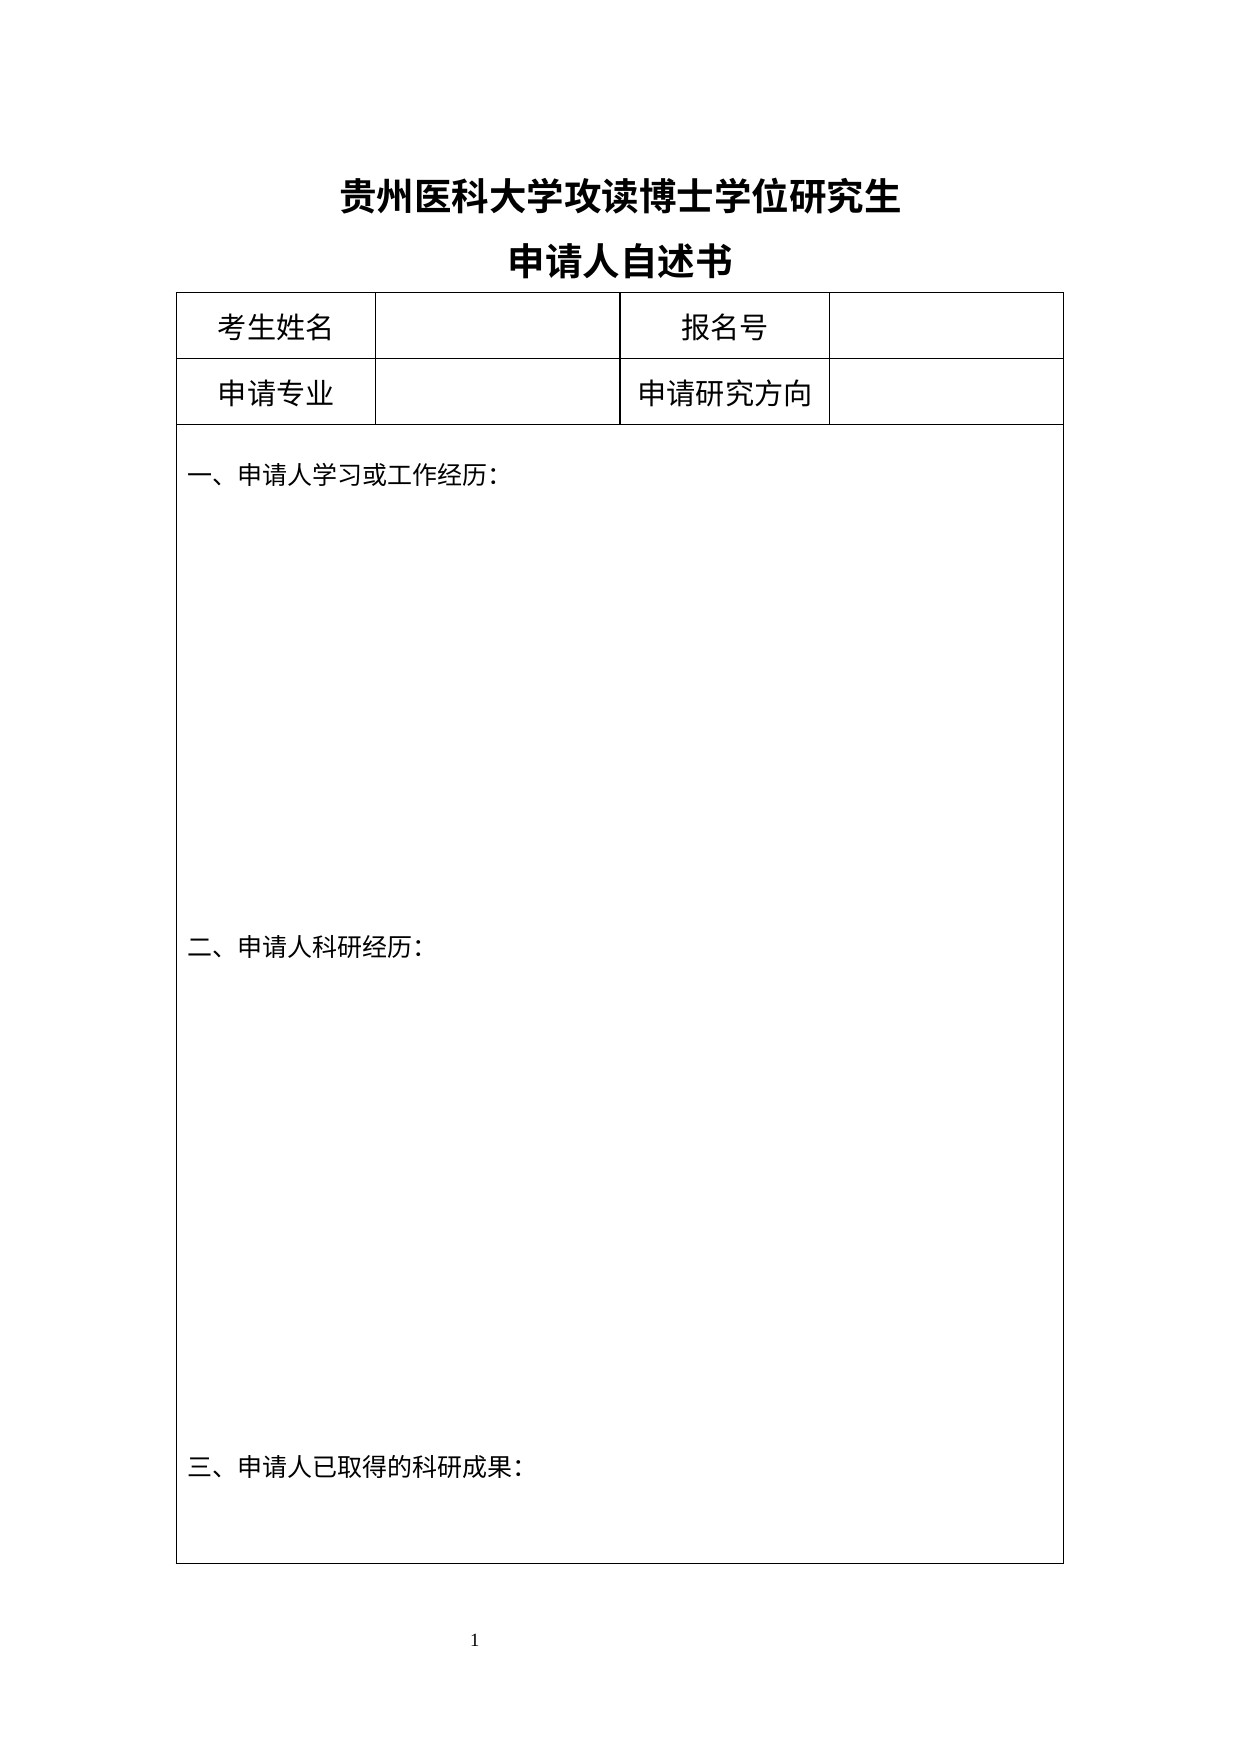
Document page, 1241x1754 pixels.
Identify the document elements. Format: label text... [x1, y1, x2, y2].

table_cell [177, 425, 1063, 1563]
table_header [830, 293, 1063, 358]
table_cell 申请专业 [177, 359, 375, 424]
text 贵州医科大学攻读博士学位研究生 [187, 162, 1053, 227]
text 申请人自述书 [187, 227, 1053, 292]
table_cell [830, 359, 1063, 424]
table_header 报名号 [621, 293, 829, 358]
table_cell [376, 359, 619, 424]
table_header [376, 293, 619, 358]
table_header 考生姓名 [177, 293, 375, 358]
table_cell 申请研究方向 [621, 359, 829, 424]
